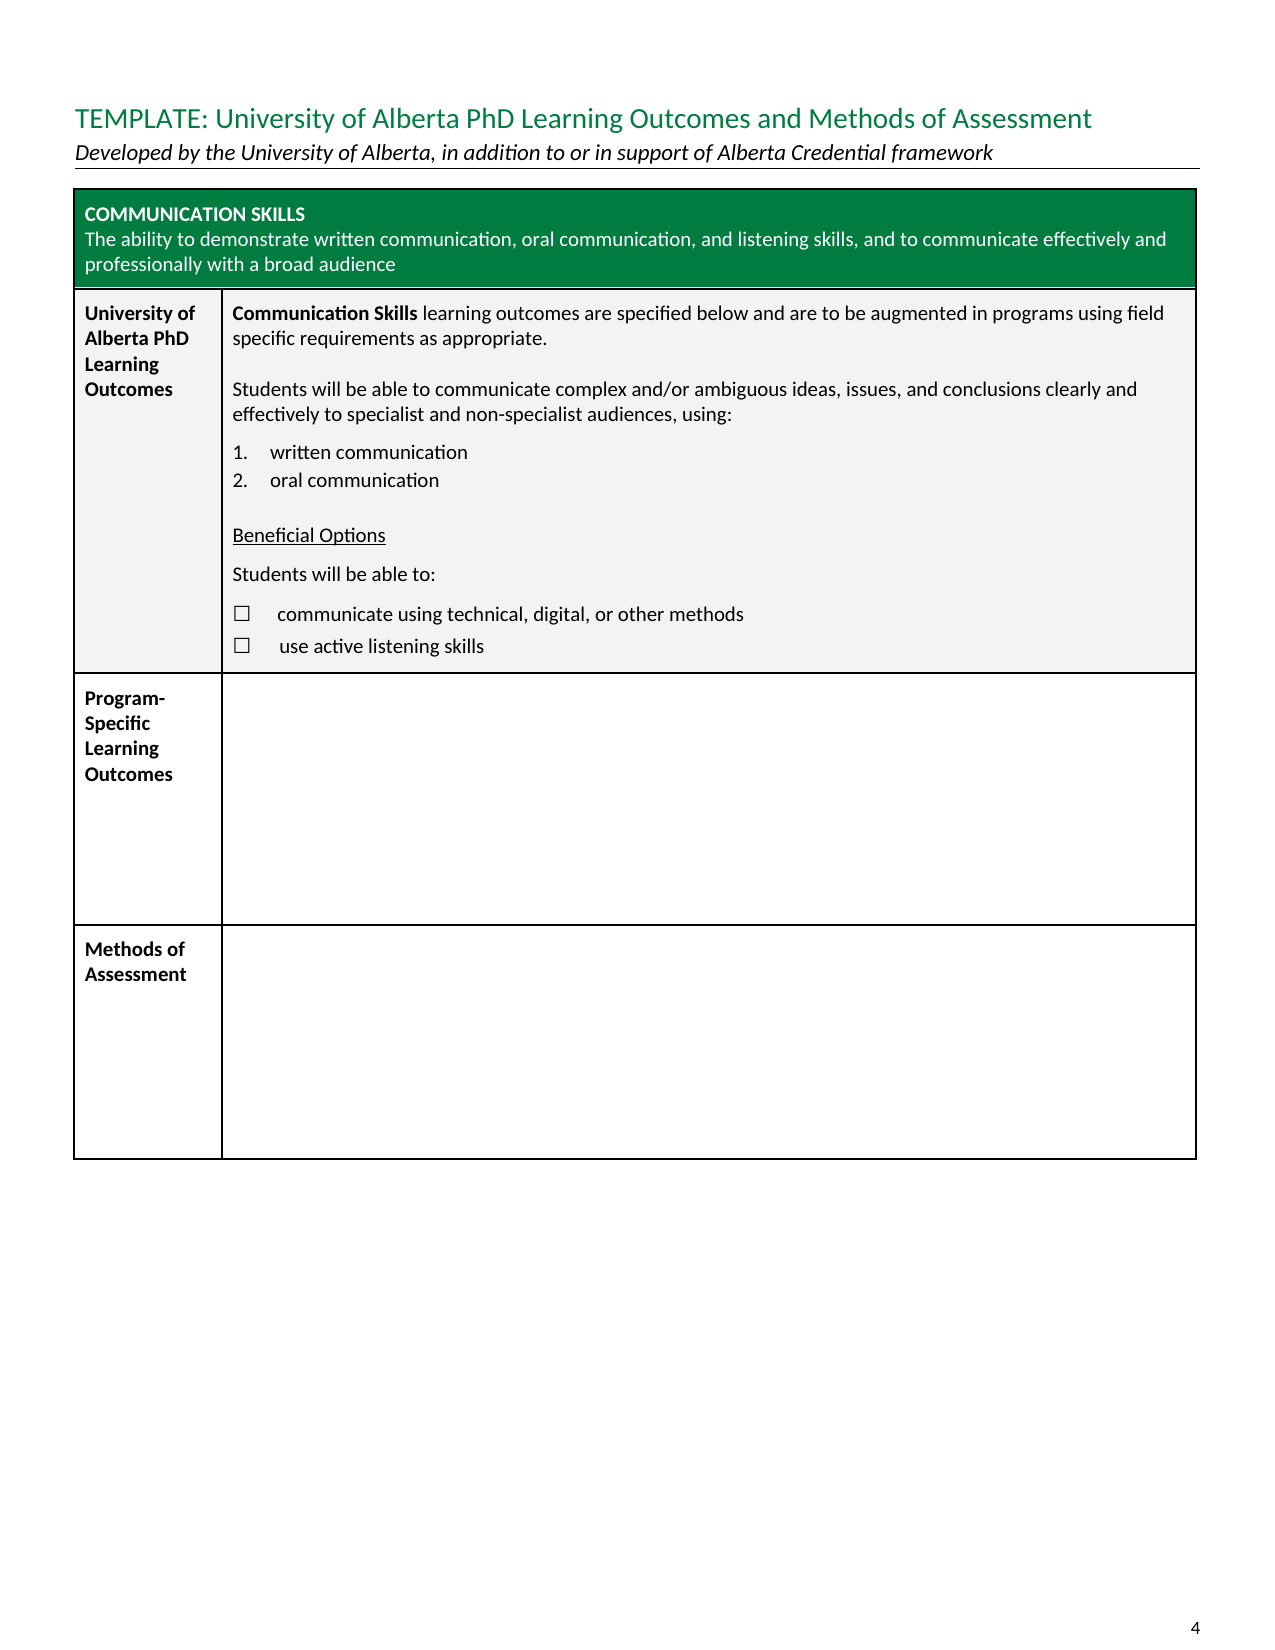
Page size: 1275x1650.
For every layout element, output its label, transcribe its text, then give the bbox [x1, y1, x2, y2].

table_cell Communication Skills learning outcomes are specified below and are to be augmented in programs using field specific requirements as appropriate. Students will be able to communicate complex and/or ambiguous ideas, issues, and conclusions clearly and effectively to specialist and non-specialist audiences, using: written communication oral communication Beneficial Options Students will be able to: communicate using technical, digital, or other methods use active listening skills [223, 290, 1195, 672]
table_cell Methods of Assessment [75, 926, 221, 1158]
table_cell [223, 674, 1195, 923]
table_cell University of Alberta PhD Learning Outcomes [75, 290, 221, 672]
table_cell Program- Specific Learning Outcomes [75, 674, 221, 923]
table_header COMMUNICATION SKILLS The ability to demonstrate written communication, oral communication, and listening skills, and to communicate effectively and professionally with a broad audience [75, 190, 1195, 287]
table_cell [223, 926, 1195, 1158]
